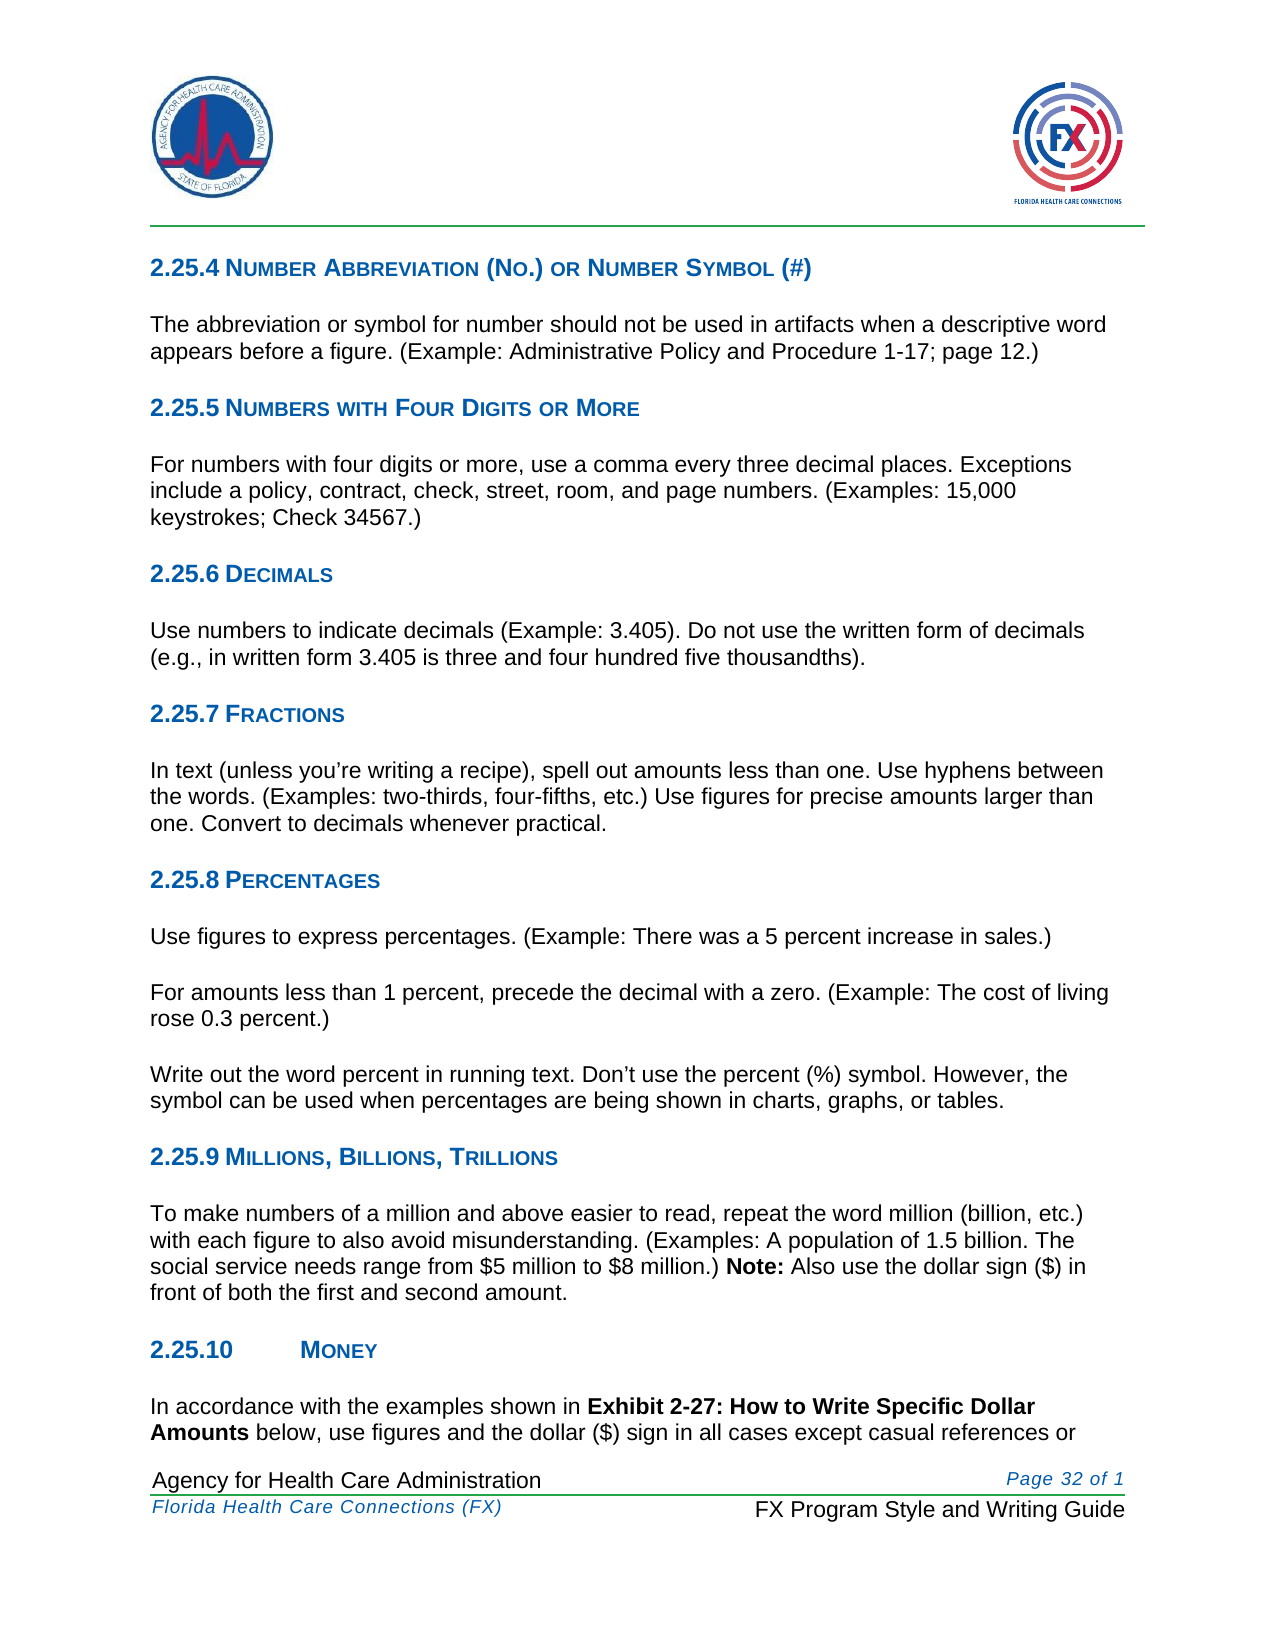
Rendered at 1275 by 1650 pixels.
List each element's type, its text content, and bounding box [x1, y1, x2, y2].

text In text (unless you’re writing a recipe), spell out amounts less than one. Use hyphens between the words. (Examples: two-thirds, four-fifths, etc.) Use figures for precise amounts larger than one. Convert to decimals whenever practical. [150, 757, 1116, 836]
text Decimals [150, 559, 1116, 588]
text Fractions [150, 699, 1116, 728]
text For numbers with four digits or more, use a comma every three decimal places. Exceptions include a policy, contract, check, street, room, and page numbers. (Examples: 15,000 keystrokes; Check 34567.) [150, 451, 1116, 530]
text Numbers with Four Digits or More [150, 393, 1116, 422]
picture [1000, 78, 1132, 210]
text To make numbers of a million and above easier to read, repeat the word million (billion, etc.) with each figure to also avoid misunderstanding. (Examples: A population of 1.5 billion. The social service needs range from $5 million to $8 million.) Note: Also use the dollar sign ($) in front of both the first and second amount. [150, 1200, 1116, 1306]
text Percentages [150, 865, 1116, 894]
text Use figures to express percentages. (Example: There was a 5 percent increase in sales.) [150, 923, 1116, 949]
text Write out the word percent in running text. Don’t use the percent (%) symbol. However, the symbol can be used when percentages are being shown in charts, graphs, or tables. [150, 1061, 1116, 1113]
picture [150, 75, 274, 199]
text Millions, Billions, Trillions [150, 1142, 1116, 1171]
text Use numbers to indicate decimals (Example: 3.405). Do not use the written form of decimals (e.g., in written form 3.405 is three and four hundred five thousandths). [150, 617, 1116, 670]
text For amounts less than 1 percent, precede the decimal with a zero. (Example: The cost of living rose 0.3 percent.) [150, 979, 1116, 1031]
text The abbreviation or symbol for number should not be used in artifacts when a descriptive word appears before a figure. (Example: Administrative Policy and Procedure 1-17; page 12.) [150, 311, 1116, 364]
text Number Abbreviation (No.) or Number Symbol (#) [150, 253, 1116, 282]
text Money [150, 1335, 1116, 1364]
